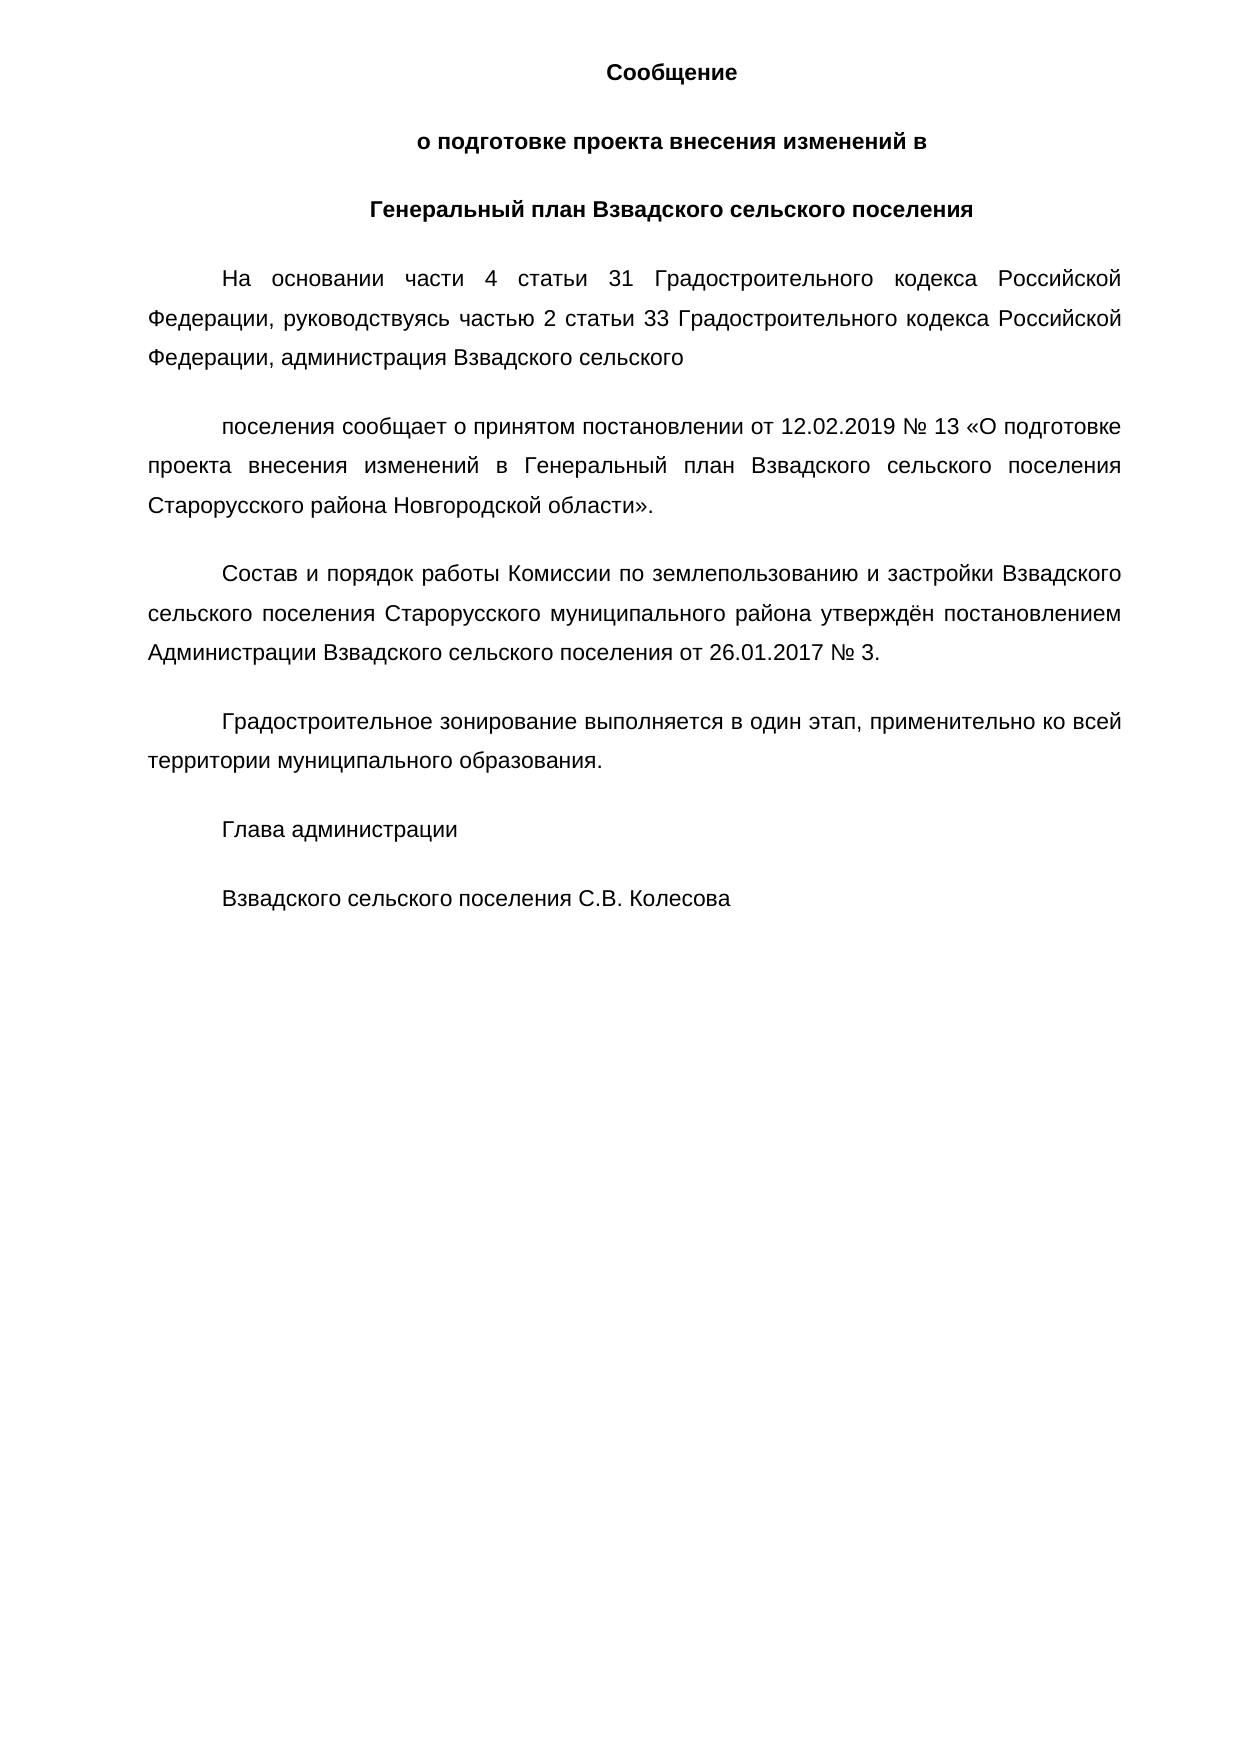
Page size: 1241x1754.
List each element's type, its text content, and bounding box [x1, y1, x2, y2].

text На основании части 4 статьи 31 Градостроительного кодекса Российской Федерации, руководствуясь частью 2 статьи 33 Градостроительного кодекса Российской Федерации, администрация Взвадского сельского [148, 265, 1122, 370]
text Состав и порядок работы Комиссии по землепользованию и застройки Взвадского сельского поселения Старорусского муниципального района утверждён постановлением Администрации Взвадского сельского поселения от 26.01.2017 № 3. [148, 560, 1122, 666]
text Взвадского сельского поселения С.В. Колесова [148, 884, 1122, 911]
text Градостроительное зонирование выполняется в один этап, применительно ко всей территории муниципального образования. [148, 708, 1122, 774]
text Сообщение [148, 59, 1122, 85]
text о подготовке проекта внесения изменений в [148, 128, 1122, 154]
text поселения сообщает о принятом постановлении от 12.02.2019 № 13 «О подготовке проекта внесения изменений в Генеральный план Взвадского сельского поселения Старорусского района Новгородской области». [148, 413, 1122, 518]
text Генеральный план Взвадского сельского поселения [148, 196, 1122, 223]
text Глава администрации [148, 816, 1122, 842]
